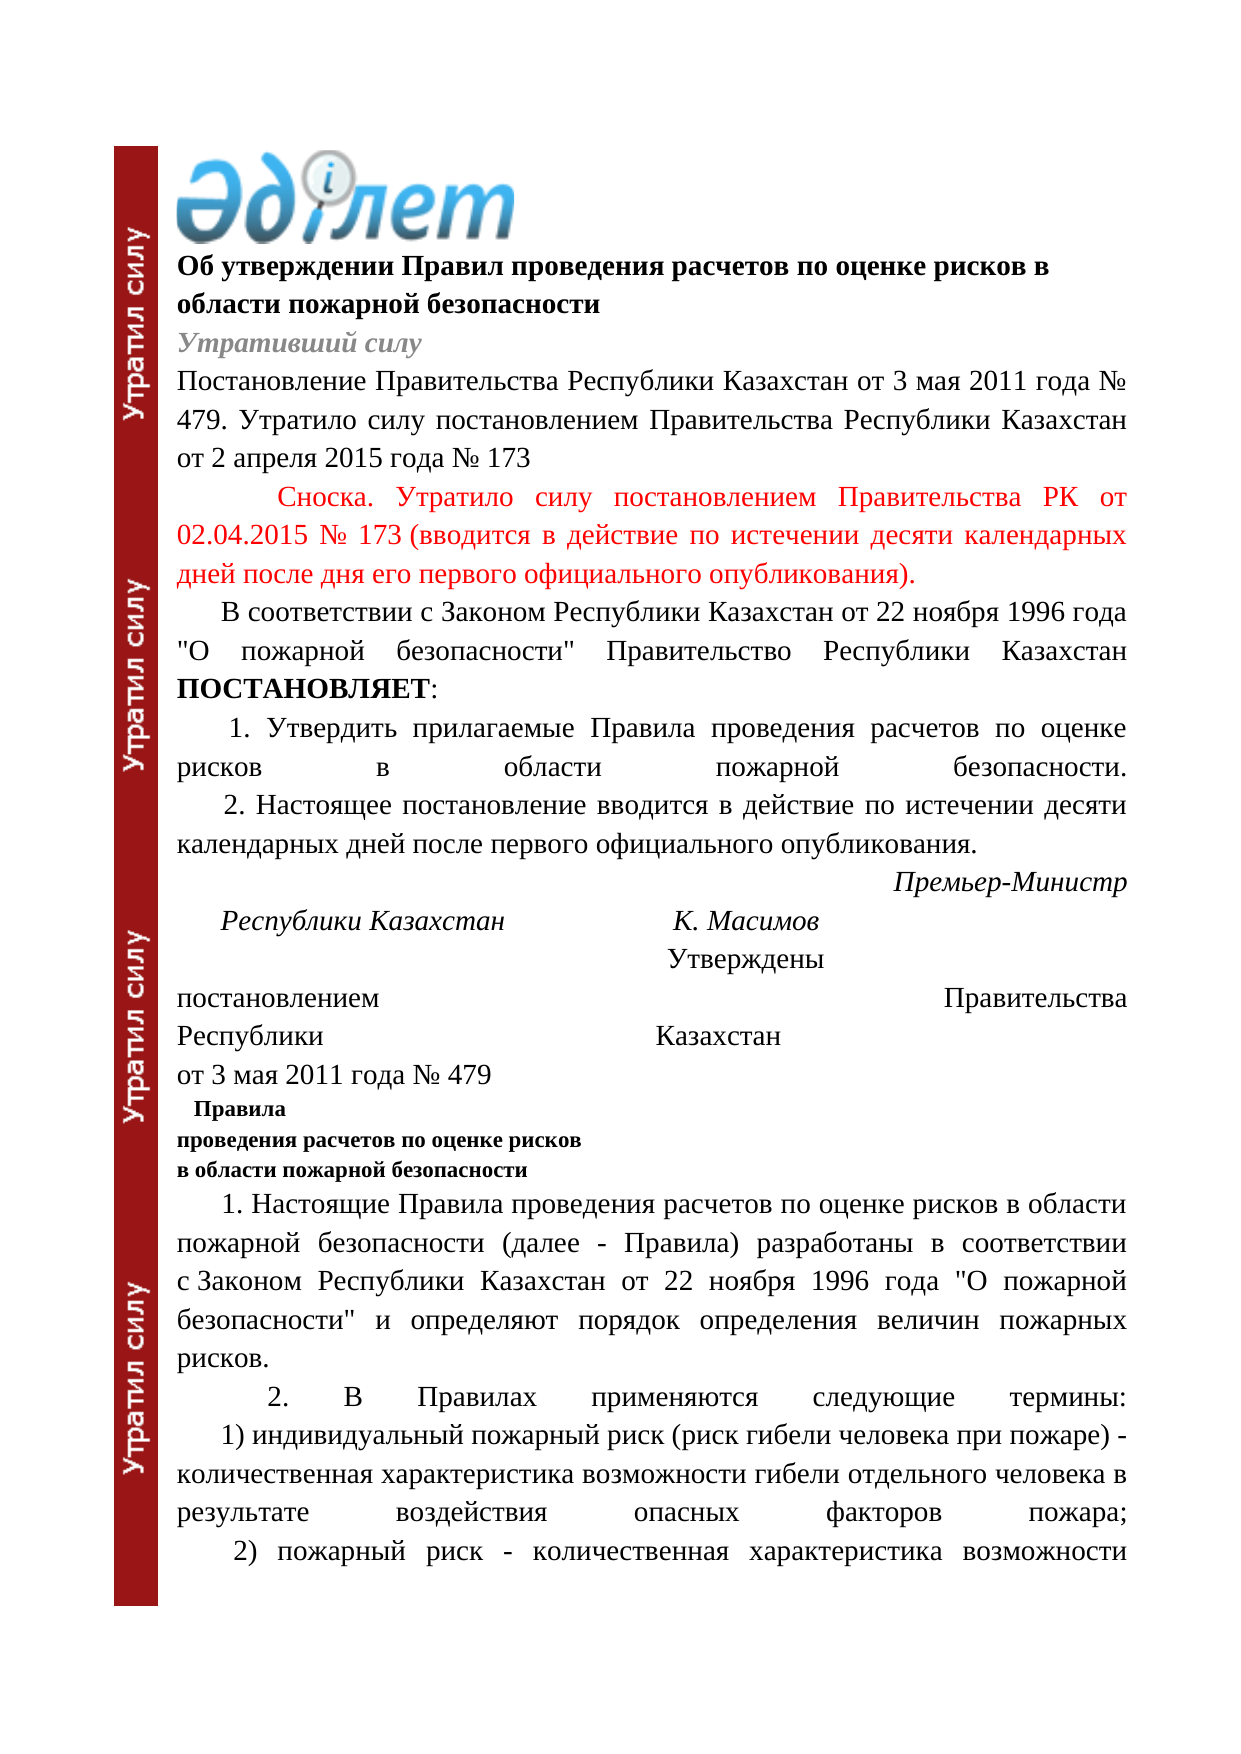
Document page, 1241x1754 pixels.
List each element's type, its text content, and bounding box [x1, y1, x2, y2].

picture [114, 589, 158, 594]
picture [114, 1567, 158, 1606]
text Сноска. Утратило силу постановлением Правительства РК от 02.04.2015 № 173 (вводится в действие по истечении десяти календарных дней после дня его первого официального опубликования). [112, 479, 1128, 589]
text Премьер-Министр Республики Казахстан К. Масимов [112, 864, 1128, 936]
picture [114, 1182, 158, 1186]
picture [114, 1091, 158, 1096]
text Утративший силу [112, 325, 1128, 358]
text Правила проведения расчетов по оценке рисков в области пожарной безопасности [112, 1096, 1128, 1182]
text В соответствии с Законом Республики Казахстан от 22 ноября 1996 года "О пожарной безопасности" Правительство Республики Казахстан ПОСТАНОВЛЯЕТ: 1. Утвердить прилагаемые Правила проведения расчетов по оценке рисков в области пожарной безопасности. 2. Настоящее постановление вводится в действие по истечении десяти календарных дней после первого официального опубликования. [112, 594, 1128, 859]
picture [114, 146, 158, 248]
picture [114, 358, 158, 363]
picture [114, 474, 158, 479]
text Постановление Правительства Республики Казахстан от 3 мая 2011 года № 479. Утратило силу постановлением Правительства Республики Казахстан от 2 апреля 2015 года № 173 [112, 363, 1128, 474]
text Об утверждении Правил проведения расчетов по оценке рисков в области пожарной безопасности [112, 248, 1128, 320]
picture [114, 320, 158, 325]
text Утверждены постановлением Правительства Республики Казахстан от 3 мая 2011 года № 479 [112, 941, 1128, 1091]
picture [114, 936, 158, 941]
picture [176, 150, 515, 244]
picture [114, 859, 158, 864]
